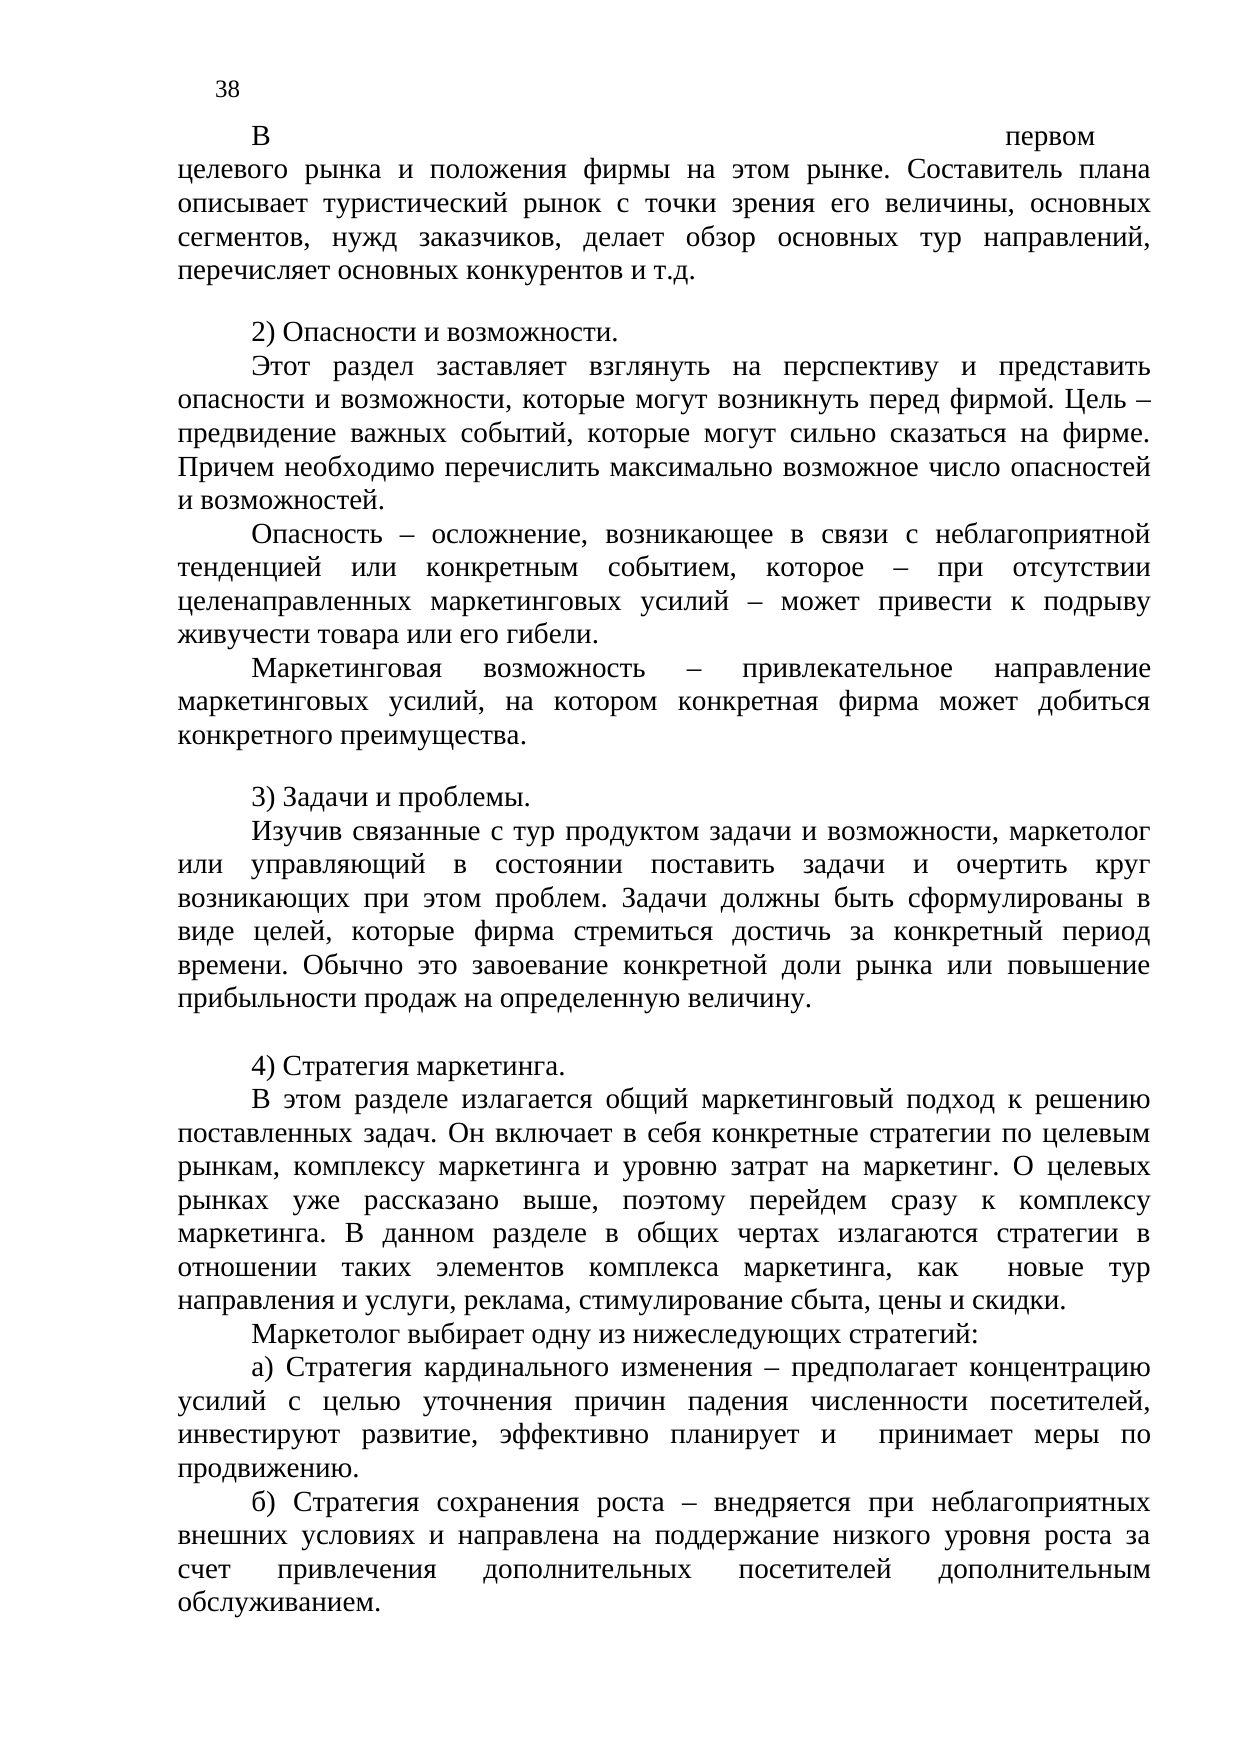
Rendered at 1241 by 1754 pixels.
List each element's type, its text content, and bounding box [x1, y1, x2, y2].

text В первом основном разделе маркетингового плана дается описание характера целевого рынка и положения фирмы на этом рынке. Составитель плана описывает туристический рынок с точки зрения его величины, основных сегментов, нужд заказчиков, делает обзор основных тур направлений, перечисляет основных конкурентов и т.д. [177, 118, 1152, 286]
text Маркетолог выбирает одну из нижеследующих стратегий: [177, 1316, 1152, 1349]
text Маркетинговая возможность – привлекательное направление маркетинговых усилий, на котором конкретная фирма может добиться конкретного преимущества. [177, 650, 1152, 751]
text б) Стратегия сохранения роста – внедряется при неблагоприятных внешних условиях и направлена на поддержание низкого уровня роста за счет привлечения дополнительных посетителей дополнительным обслуживанием. [177, 1484, 1152, 1618]
text 3) Задачи и проблемы. [177, 779, 1152, 813]
text 2) Опасности и возможности. [177, 314, 1152, 348]
text 4) Стратегия маркетинга. [177, 1048, 1152, 1081]
text а) Стратегия кардинального изменения – предполагает концентрацию усилий с целью уточнения причин падения численности посетителей, инвестируют развитие, эффективно планирует и принимает меры по продвижению. [177, 1349, 1152, 1484]
text Изучив связанные с тур продуктом задачи и возможности, маркетолог или управляющий в состоянии поставить задачи и очертить круг возникающих при этом проблем. Задачи должны быть сформулированы в виде целей, которые фирма стремиться достичь за конкретный период времени. Обычно это завоевание конкретной доли рынка или повышение прибыльности продаж на определенную величину. [177, 813, 1152, 1014]
text Опасность – осложнение, возникающее в связи с неблагоприятной тенденцией или конкретным событием, которое – при отсутствии целенаправленных маркетинговых усилий – может привести к подрыву живучести товара или его гибели. [177, 516, 1152, 650]
text В этом разделе излагается общий маркетинговый подход к решению поставленных задач. Он включает в себя конкретные стратегии по целевым рынкам, комплексу маркетинга и уровню затрат на маркетинг. О целевых рынках уже рассказано выше, поэтому перейдем сразу к комплексу маркетинга. В данном разделе в общих чертах излагаются стратегии в отношении таких элементов комплекса маркетинга, как новые тур направления и услуги, реклама, стимулирование сбыта, цены и скидки. [177, 1081, 1152, 1316]
text Этот раздел заставляет взглянуть на перспективу и представить опасности и возможности, которые могут возникнуть перед фирмой. Цель – предвидение важных событий, которые могут сильно сказаться на фирме. Причем необходимо перечислить максимально возможное число опасностей и возможностей. [177, 348, 1152, 516]
